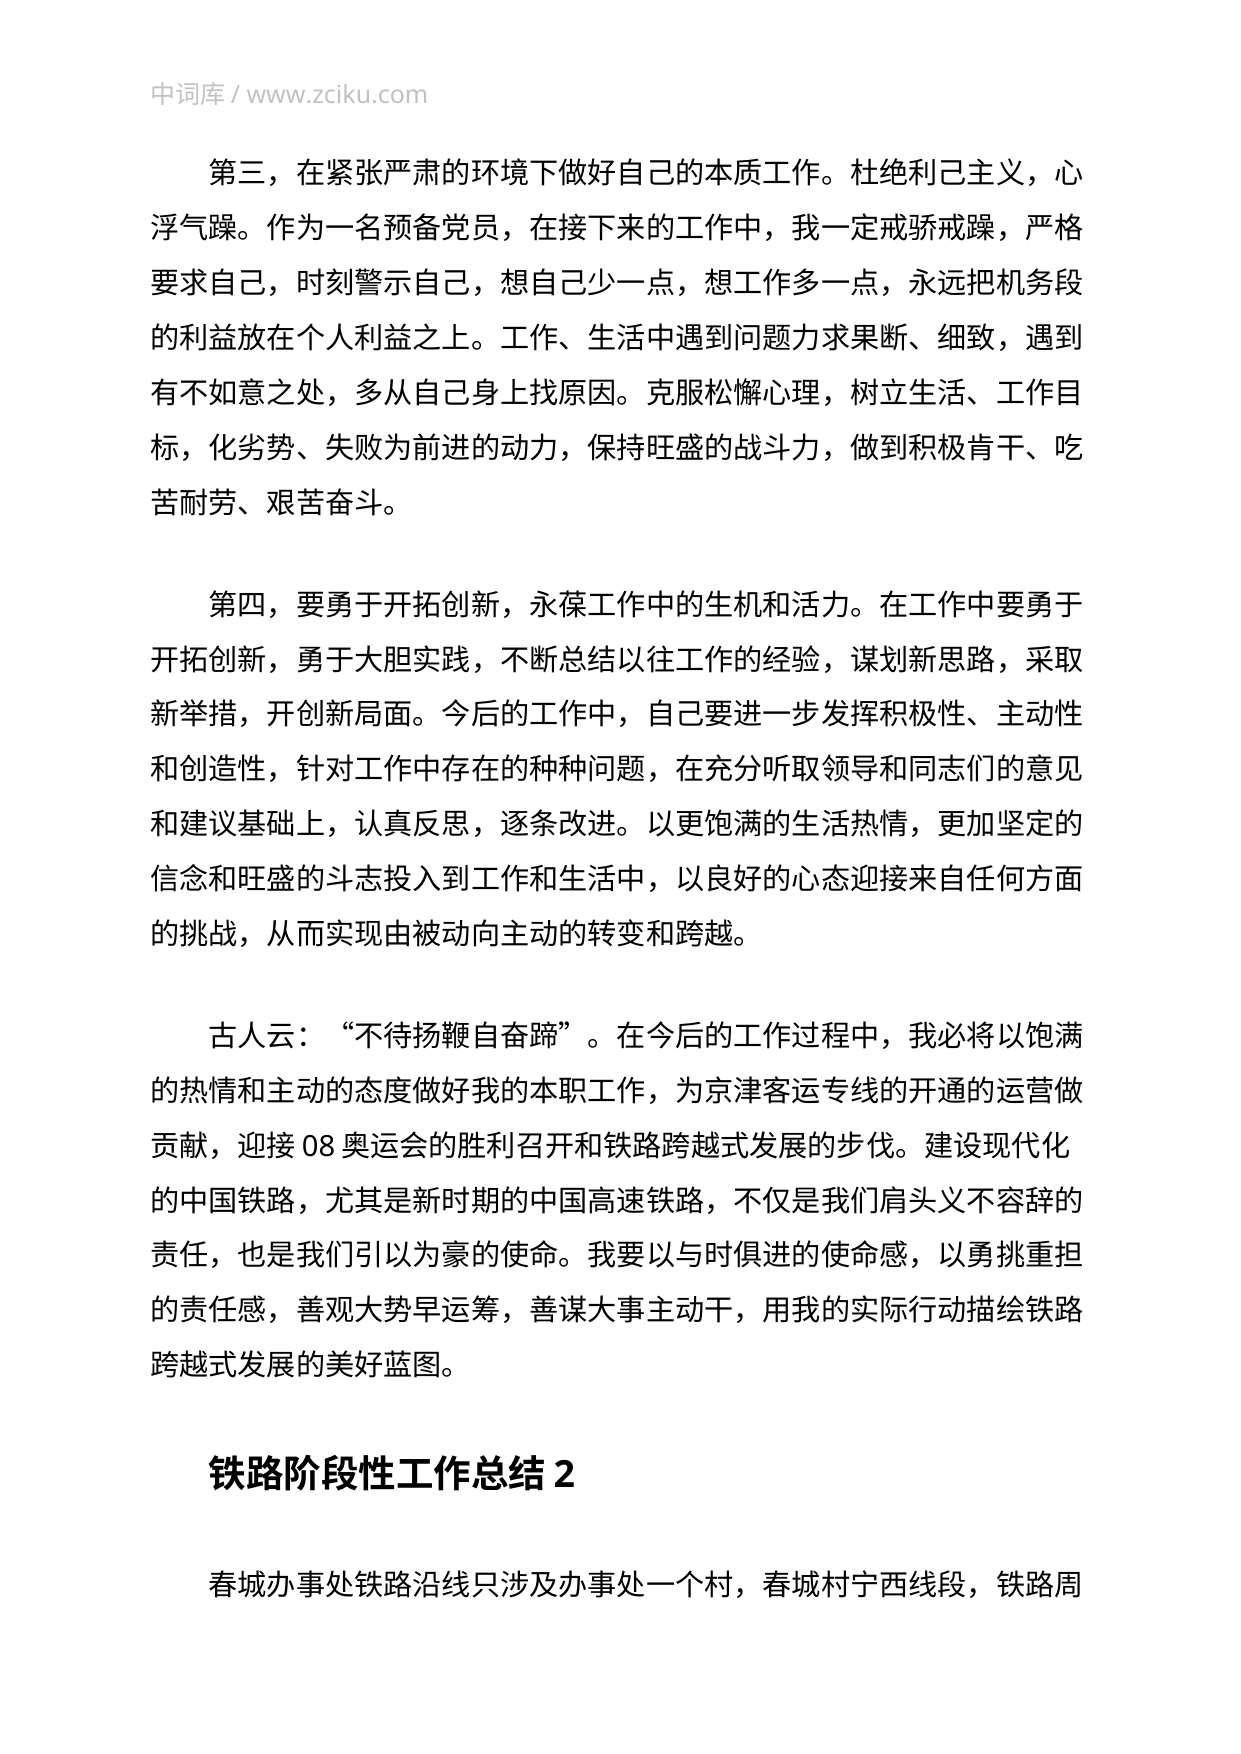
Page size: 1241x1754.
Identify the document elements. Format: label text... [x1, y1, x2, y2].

text 第三，在紧张严肃的环境下做好自己的本质工作。杜绝利己主义，心浮气躁。作为一名预备党员，在接下来的工作中，我一定戒骄戒躁，严格要求自己，时刻警示自己，想自己少一点，想工作多一点，永远把机务段的利益放在个人利益之上。工作、生活中遇到问题力求果断、细致，遇到有不如意之处，多从自己身上找原因。克服松懈心理，树立生活、工作目标，化劣势、失败为前进的动力，保持旺盛的战斗力，做到积极肯干、吃苦耐劳、艰苦奋斗。 [150, 150, 1090, 522]
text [150, 1561, 1090, 1603]
text 古人云：“不待扬鞭自奋蹄”。在今后的工作过程中，我必将以饱满的热情和主动的态度做好我的本职工作，为京津客运专线的开通的运营做贡献，迎接08奥运会的胜利召开和铁路跨越式发展的步伐。建设现代化的中国铁路，尤其是新时期的中国高速铁路，不仅是我们肩头义不容辞的责任，也是我们引以为豪的使命。我要以与时俱进的使命感，以勇挑重担的责任感，善观大势早运筹，善谋大事主动干，用我的实际行动描绘铁路跨越式发展的美好蓝图。 [150, 1012, 1090, 1384]
text 第四，要勇于开拓创新，永葆工作中的生机和活力。在工作中要勇于开拓创新，勇于大胆实践，不断总结以往工作的经验，谋划新思路，采取新举措，开创新局面。今后的工作中，自己要进一步发挥积极性、主动性和创造性，针对工作中存在的种种问题，在充分听取领导和同志们的意见和建议基础上，认真反思，逐条改进。以更饱满的生活热情，更加坚定的信念和旺盛的斗志投入到工作和生活中，以良好的心态迎接来自任何方面的挑战，从而实现由被动向主动的转变和跨越。 [150, 581, 1090, 953]
text 铁路阶段性工作总结2 [150, 1443, 1090, 1498]
